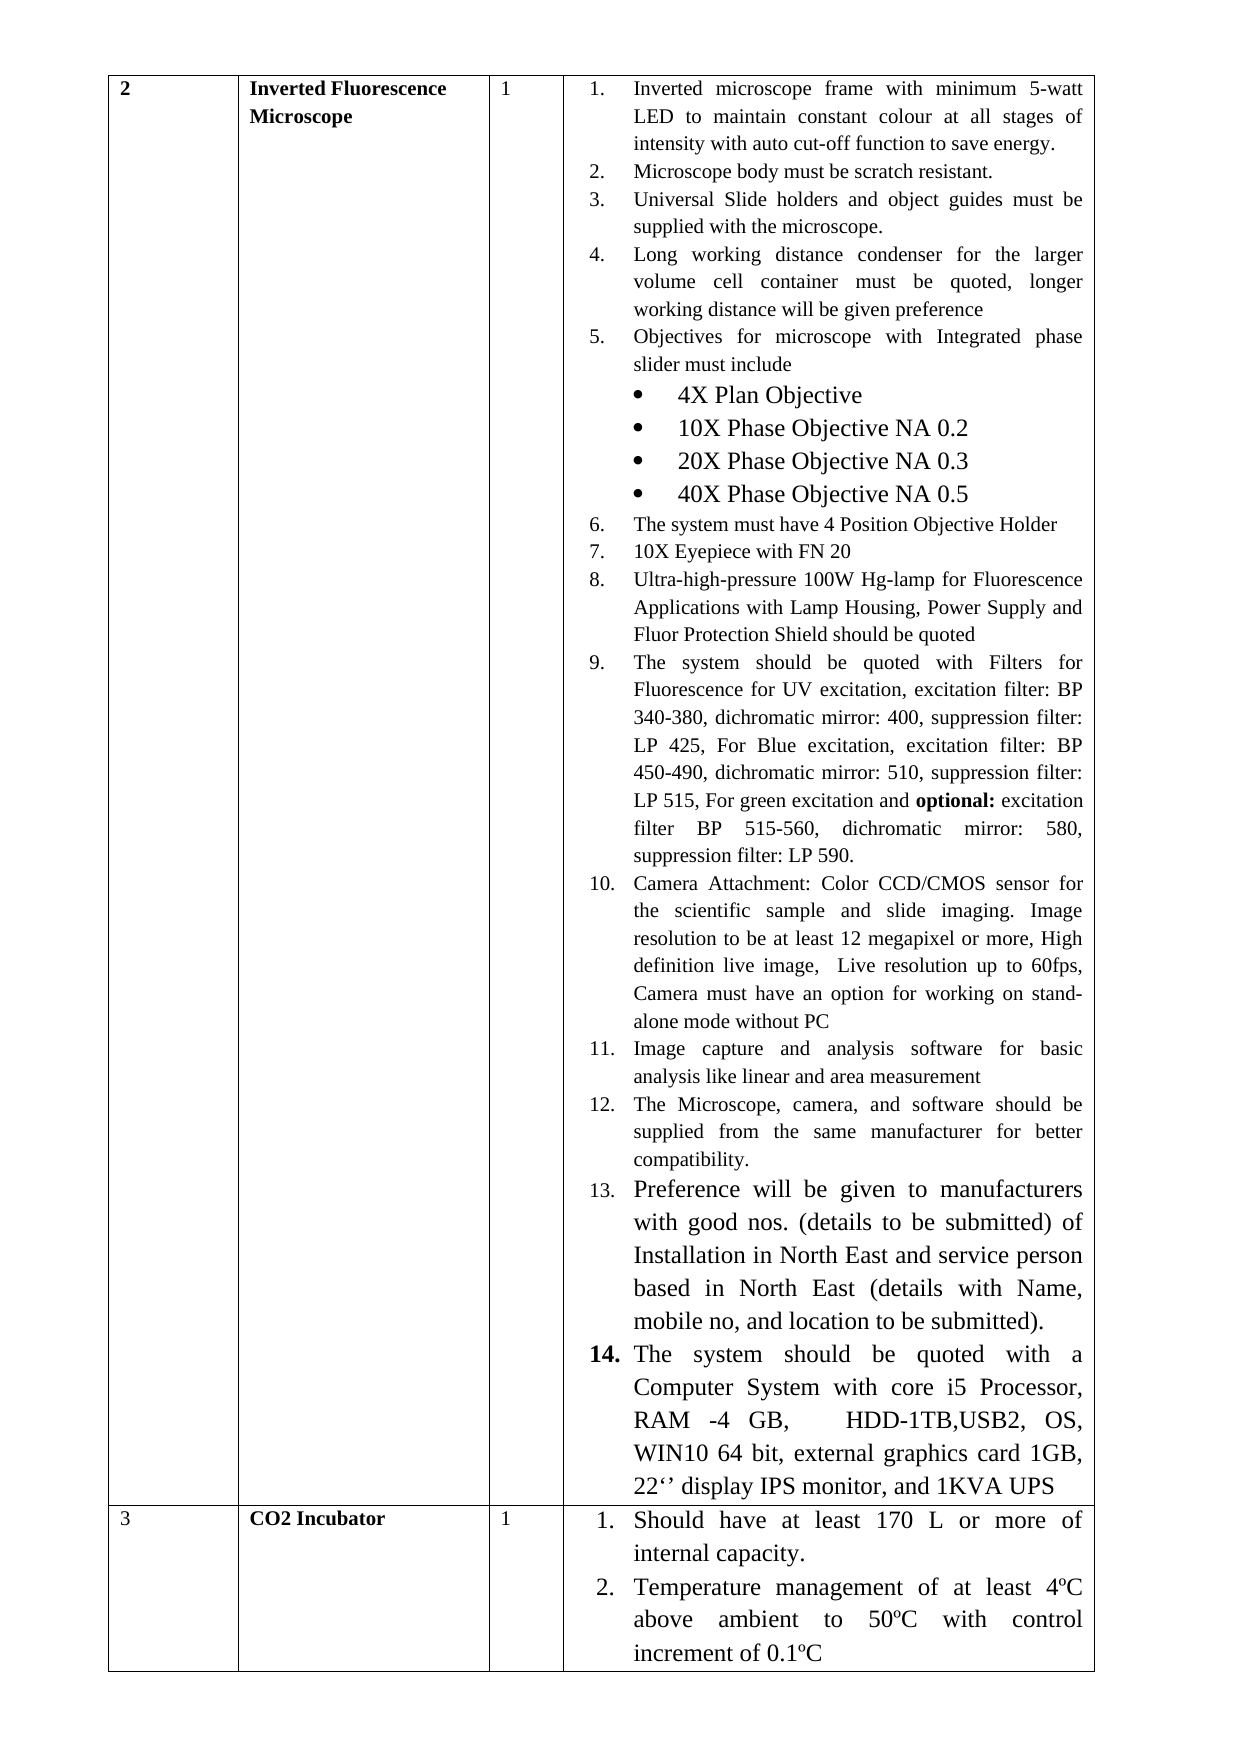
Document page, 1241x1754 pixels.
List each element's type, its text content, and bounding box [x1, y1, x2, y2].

table_cell 3 [109, 1506, 238, 1671]
table_cell 1 [490, 1506, 563, 1671]
table_header Inverted microscope frame with minimum 5-watt LED to maintain constant colour at all stages of intensity with auto cut-off function to save energy. Microscope body must be scratch resistant. Universal Slide holders and object guides must be supplied with the microscope. Long working distance condenser for the larger volume cell container must be quoted, longer working distance will be given preference Objectives for microscope with Integrated phase slider must include 4X Plan Objective 10X Phase Objective NA 0.2 20X Phase Objective NA 0.3 40X Phase Objective NA 0.5 The system must have 4 Position Objective Holder 10X Eyepiece with FN 20 Ultra-high-pressure 100W Hg-lamp for Fluorescence Applications with Lamp Housing, Power Supply and Fluor Protection Shield should be quoted The system should be quoted with Filters for Fluorescence for UV excitation, excitation filter: BP 340-380, dichromatic mirror: 400, suppression filter: LP 425, For Blue excitation, excitation filter: BP 450-490, dichromatic mirror: 510, suppression filter: LP 515, For green excitation and optional: excitation filter BP 515-560, dichromatic mirror: 580, suppression filter: LP 590. Camera Attachment: Color CCD/CMOS sensor for the scientific sample and slide imaging. Image resolution to be at least 12 megapixel or more, High definition live image, Live resolution up to 60fps, Camera must have an option for working on stand-alone mode without PC Image capture and analysis software for basic analysis like linear and area measurement The Microscope, camera, and software should be supplied from the same manufacturer for better compatibility. Preference will be given to manufacturers with good nos. (details to be submitted) of Installation in North East and service person based in North East (details with Name, mobile no, and location to be submitted). The system should be quoted with a Computer System with core i5 Processor, RAM -4 GB, HDD-1TB,USB2, OS, WIN10 64 bit, external graphics card 1GB, 22‘’ display IPS monitor, and 1KVA UPS [564, 76, 1094, 1504]
table_header Inverted Fluorescence Microscope [239, 76, 489, 1504]
table_cell CO2 Incubator [239, 1506, 489, 1671]
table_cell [564, 1506, 1094, 1671]
table_header 2 [109, 76, 238, 1504]
table_header 1 [490, 76, 563, 1504]
